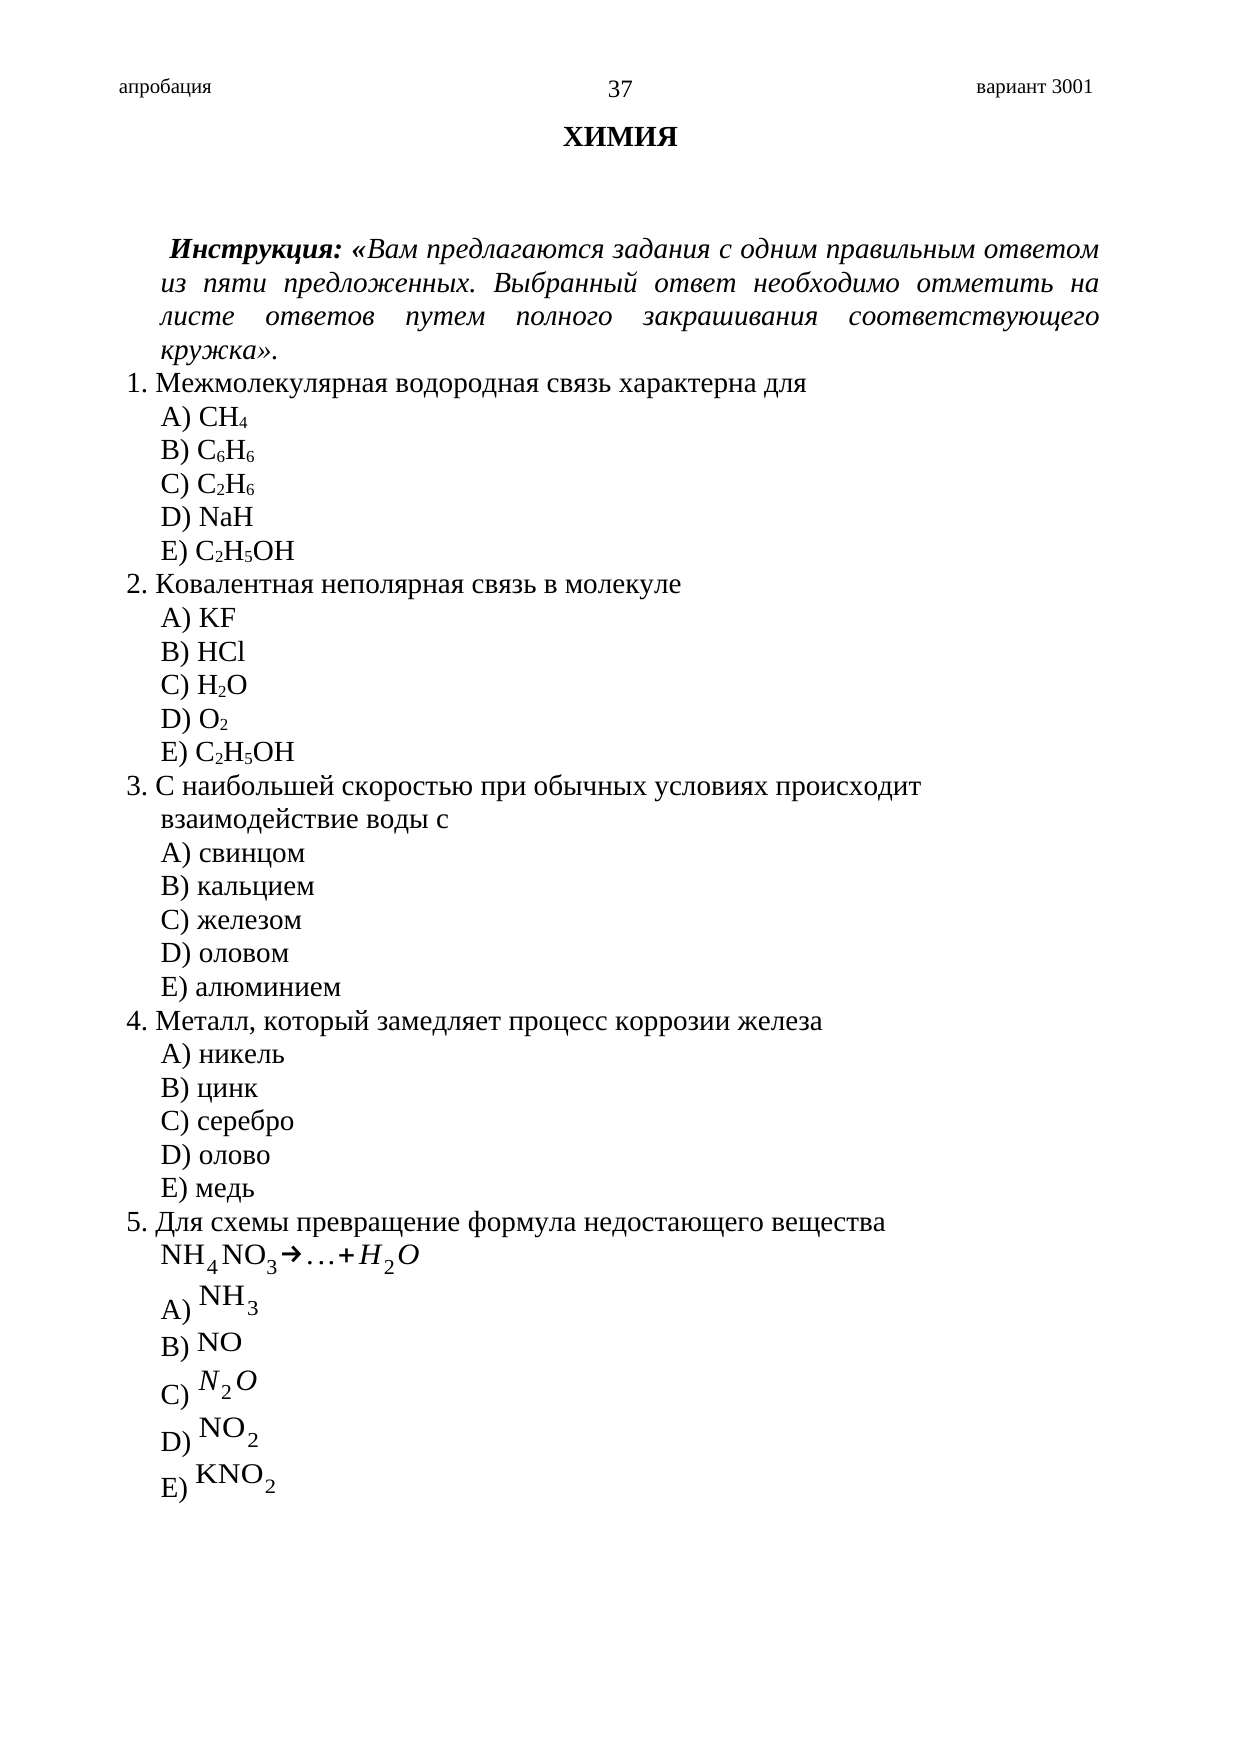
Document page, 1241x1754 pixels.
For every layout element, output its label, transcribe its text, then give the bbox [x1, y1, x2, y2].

table_cell 3. С наибольшей скоростью при обычных условиях происходит взаимодействие воды с A) свинцом B) кальцием C) железом D) оловом E) алюминием [108, 768, 1112, 1003]
table_header Инструкция: «Вам предлагаются задания с одним правильным ответом из пяти предложенных. Выбранный ответ необходимо отметить на листе ответов путем полного закрашивания соответствующего кружка». 1. Межмолекулярная водородная связь характерна для A) CH4 B) C6H6 C) C2H6 D) NaH E) C2H5OH [108, 231, 1112, 567]
table_cell 5. Для схемы превращение формула недостающего вещества A) B) C) D) E) [108, 1204, 1112, 1503]
text ХИМИЯ [119, 119, 1121, 152]
table_cell 2. Ковалентная неполярная связь в молекуле A) KF B) HCl C) H2O D) O2 E) C2H5OH [108, 567, 1112, 768]
table_cell 4. Металл, который замедляет процесс коррозии железа A) никель B) цинк C) серебро D) олово E) медь [108, 1003, 1112, 1204]
